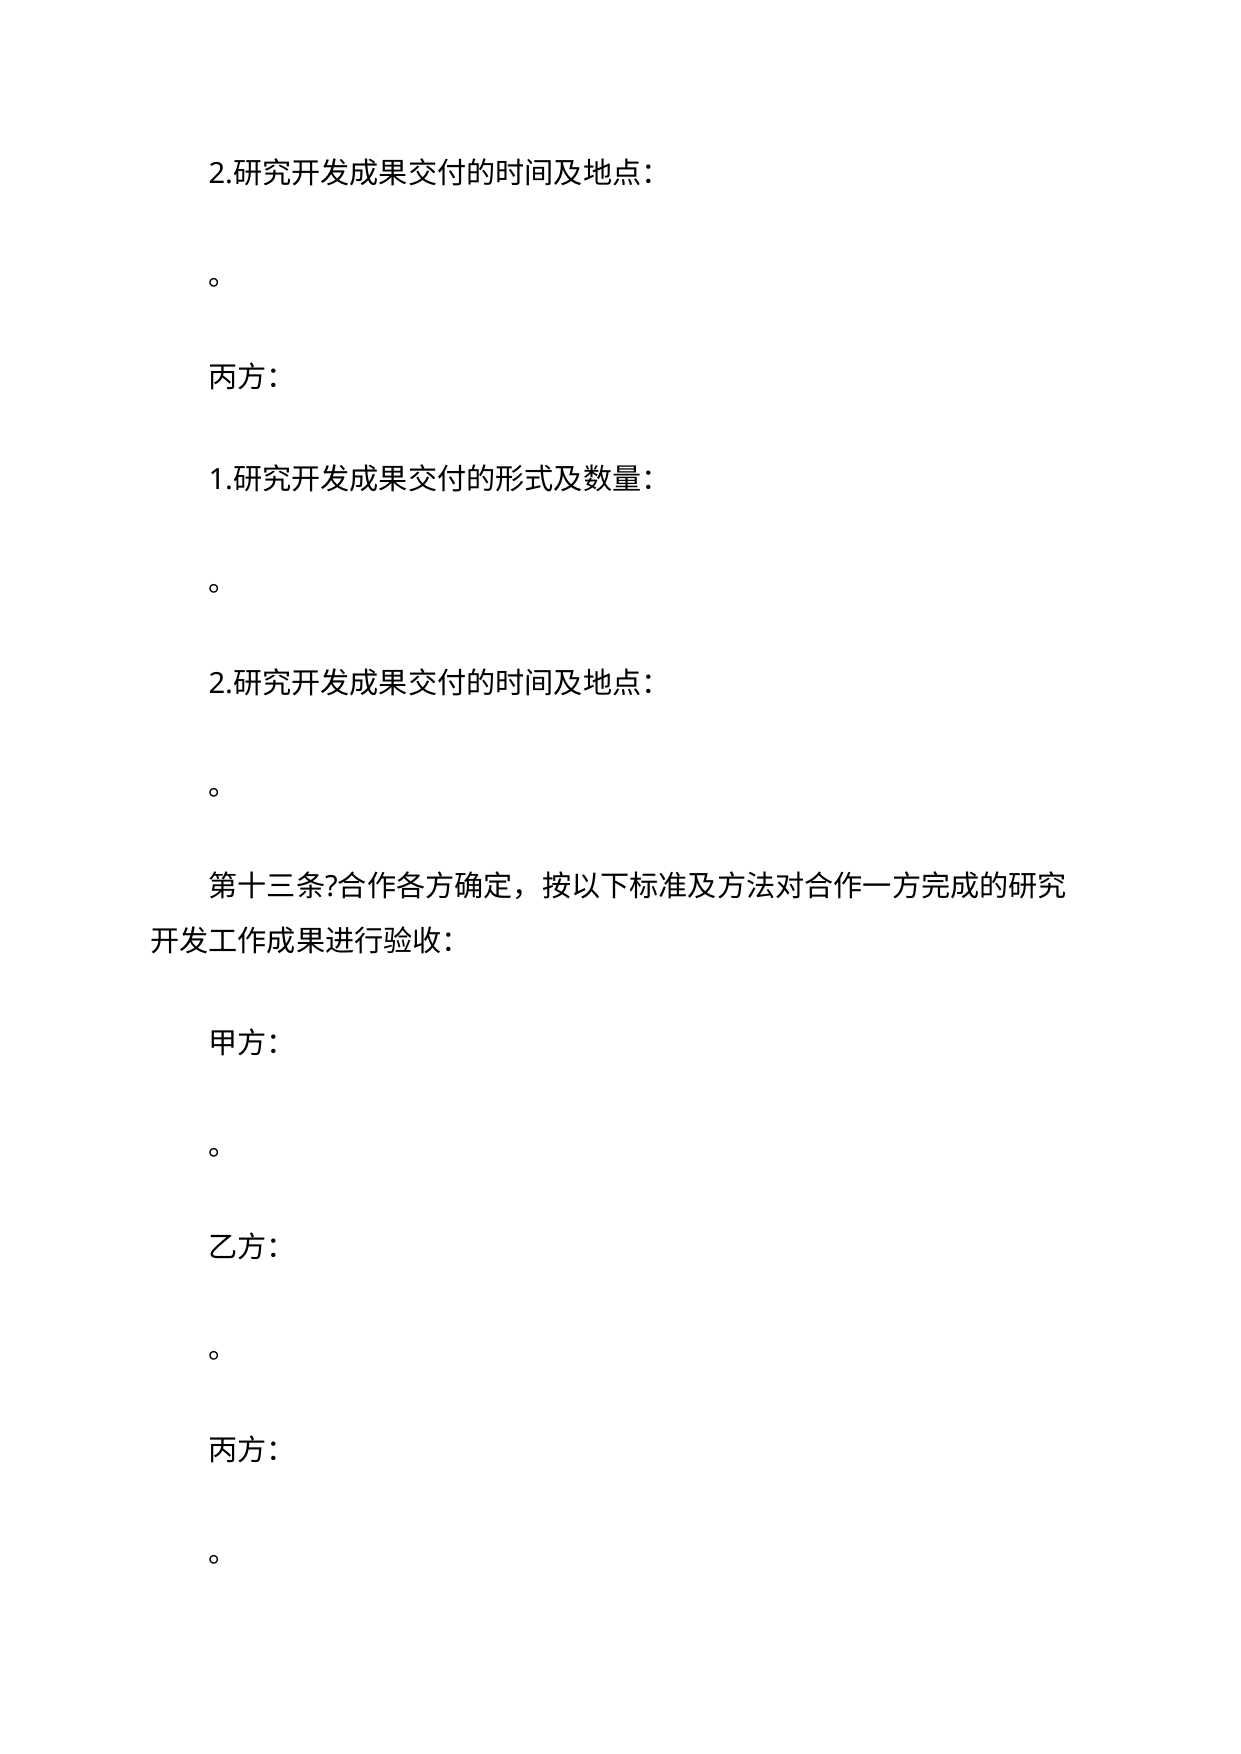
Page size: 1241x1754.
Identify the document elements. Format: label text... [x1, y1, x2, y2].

text 。 [150, 761, 1090, 803]
text 丙方： [150, 354, 1090, 396]
text 第十三条?合作各方确定，按以下标准及方法对合作一方完成的研究开发工作成果进行验收： [150, 863, 1090, 960]
text 乙方： [150, 1223, 1090, 1266]
text 。 [150, 1529, 1090, 1571]
text 。 [150, 1122, 1090, 1164]
text 。 [150, 252, 1090, 294]
text 甲方： [150, 1020, 1090, 1062]
text 。 [150, 1325, 1090, 1367]
text 2.研究开发成果交付的时间及地点： [150, 150, 1090, 192]
text 丙方： [150, 1427, 1090, 1469]
text 1.研究开发成果交付的形式及数量： [150, 456, 1090, 498]
text 2.研究开发成果交付的时间及地点： [150, 659, 1090, 702]
text 。 [150, 557, 1090, 600]
